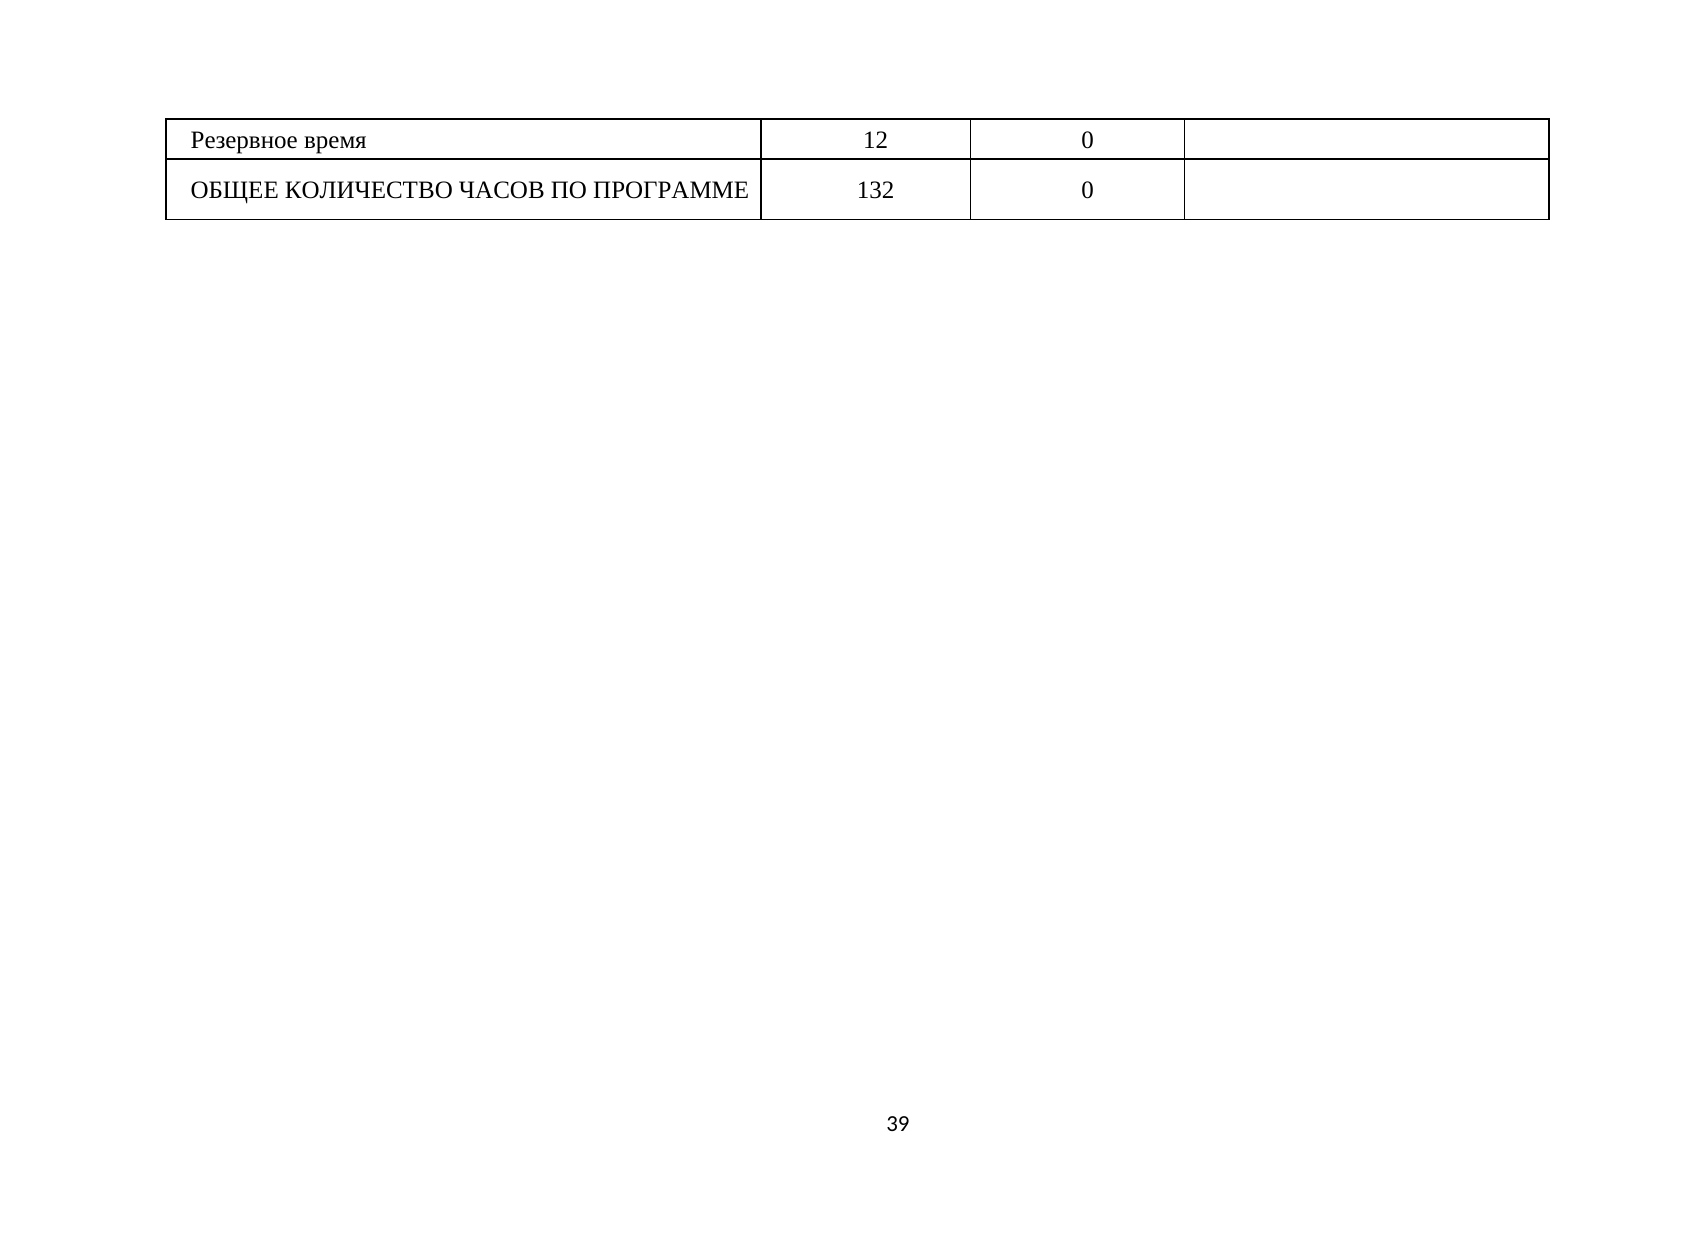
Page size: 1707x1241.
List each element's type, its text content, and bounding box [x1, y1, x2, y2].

table_cell [1185, 160, 1548, 218]
table_cell [1185, 120, 1548, 158]
table_cell 132 [762, 160, 970, 218]
table_cell 0 [971, 160, 1184, 218]
table_cell Резервное время [167, 120, 760, 158]
table_cell 0 [971, 120, 1184, 158]
table_cell 12 [762, 120, 970, 158]
table_cell ОБЩЕЕ КОЛИЧЕСТВО ЧАСОВ ПО ПРОГРАММЕ [167, 160, 760, 218]
